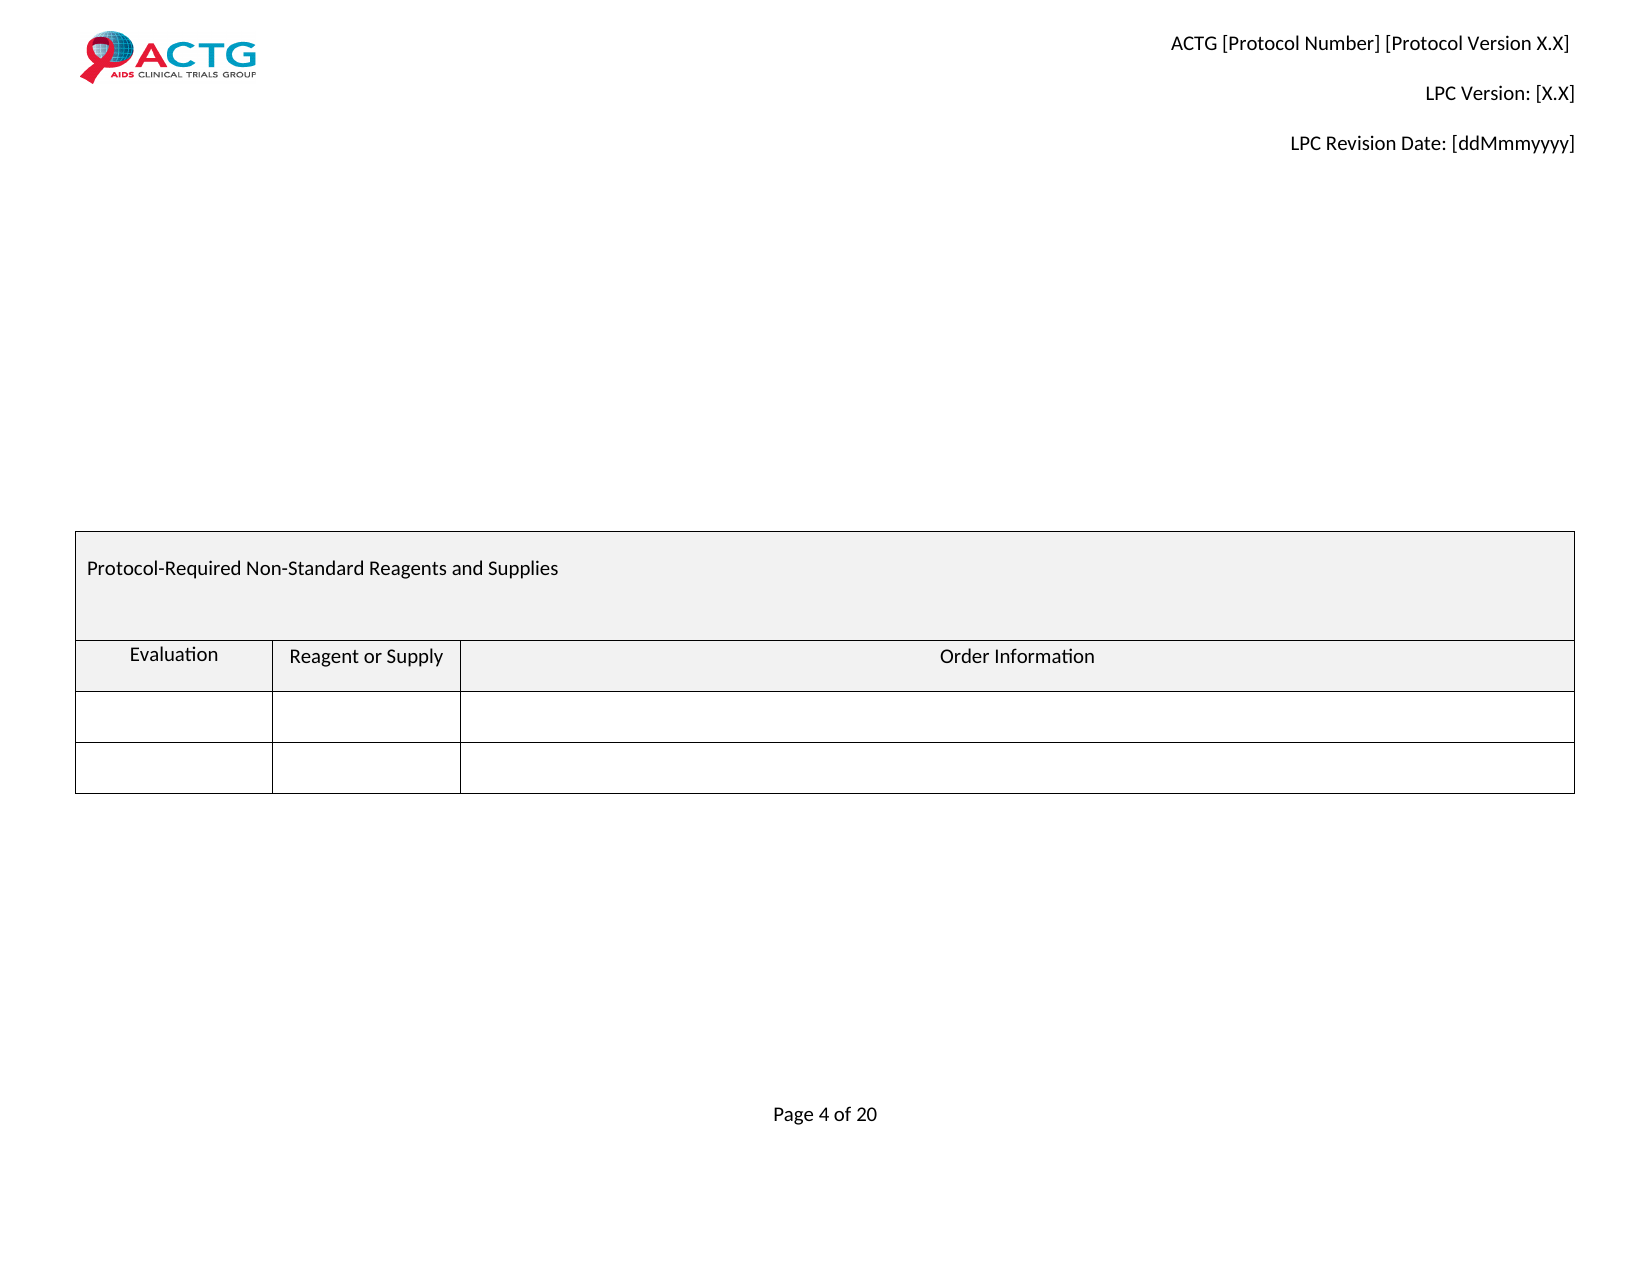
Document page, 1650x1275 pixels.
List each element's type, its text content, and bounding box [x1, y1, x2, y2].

table_cell Order Information [461, 641, 1574, 691]
table_cell [461, 692, 1574, 742]
table_cell [273, 692, 460, 742]
table_cell Evaluation [76, 641, 272, 691]
table_cell [76, 692, 272, 742]
table_cell Reagent or Supply [273, 641, 460, 691]
table_cell [461, 743, 1574, 793]
table_cell [273, 743, 460, 793]
table_cell [76, 743, 272, 793]
table_header Protocol-Required Non-Standard Reagents and Supplies [76, 532, 1574, 640]
